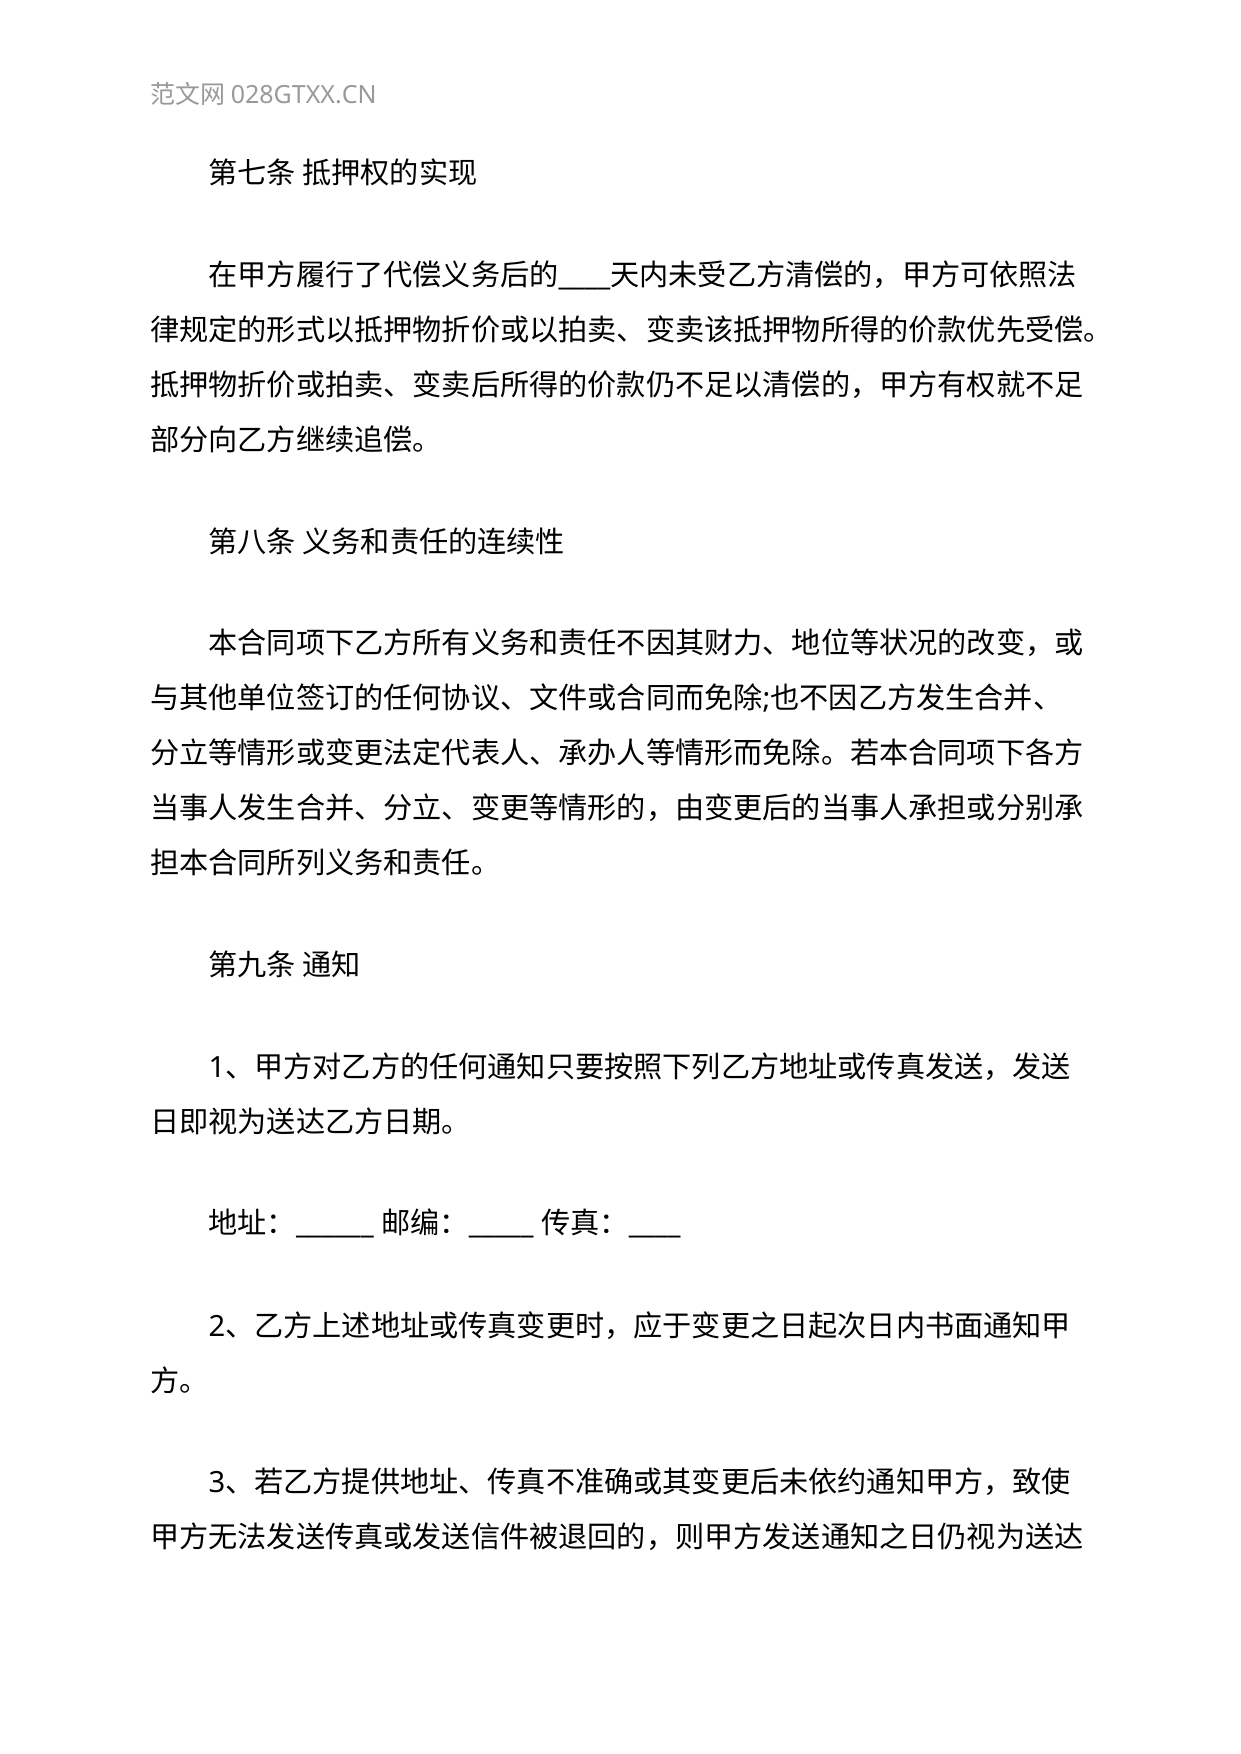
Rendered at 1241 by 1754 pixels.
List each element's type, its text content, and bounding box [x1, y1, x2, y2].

text 在甲方履行了代偿义务后的____天内未受乙方清偿的，甲方可依照法律规定的形式以抵押物折价或以拍卖、变卖该抵押物所得的价款优先受偿。抵押物折价或拍卖、变卖后所得的价款仍不足以清偿的，甲方有权就不足部分向乙方继续追偿。 [150, 252, 1090, 459]
text 第九条 通知 [150, 942, 1090, 984]
text 第七条 抵押权的实现 [150, 150, 1090, 192]
text 2、乙方上述地址或传真变更时，应于变更之日起次日内书面通知甲方。 [150, 1302, 1090, 1399]
text 第八条 义务和责任的连续性 [150, 518, 1090, 561]
text 地址：______ 邮编：_____ 传真：____ [150, 1200, 1090, 1242]
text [150, 1459, 1090, 1556]
text 1、甲方对乙方的任何通知只要按照下列乙方地址或传真发送，发送日即视为送达乙方日期。 [150, 1043, 1090, 1141]
text 本合同项下乙方所有义务和责任不因其财力、地位等状况的改变，或与其他单位签订的任何协议、文件或合同而免除;也不因乙方发生合并、分立等情形或变更法定代表人、承办人等情形而免除。若本合同项下各方当事人发生合并、分立、变更等情形的，由变更后的当事人承担或分别承担本合同所列义务和责任。 [150, 620, 1090, 882]
